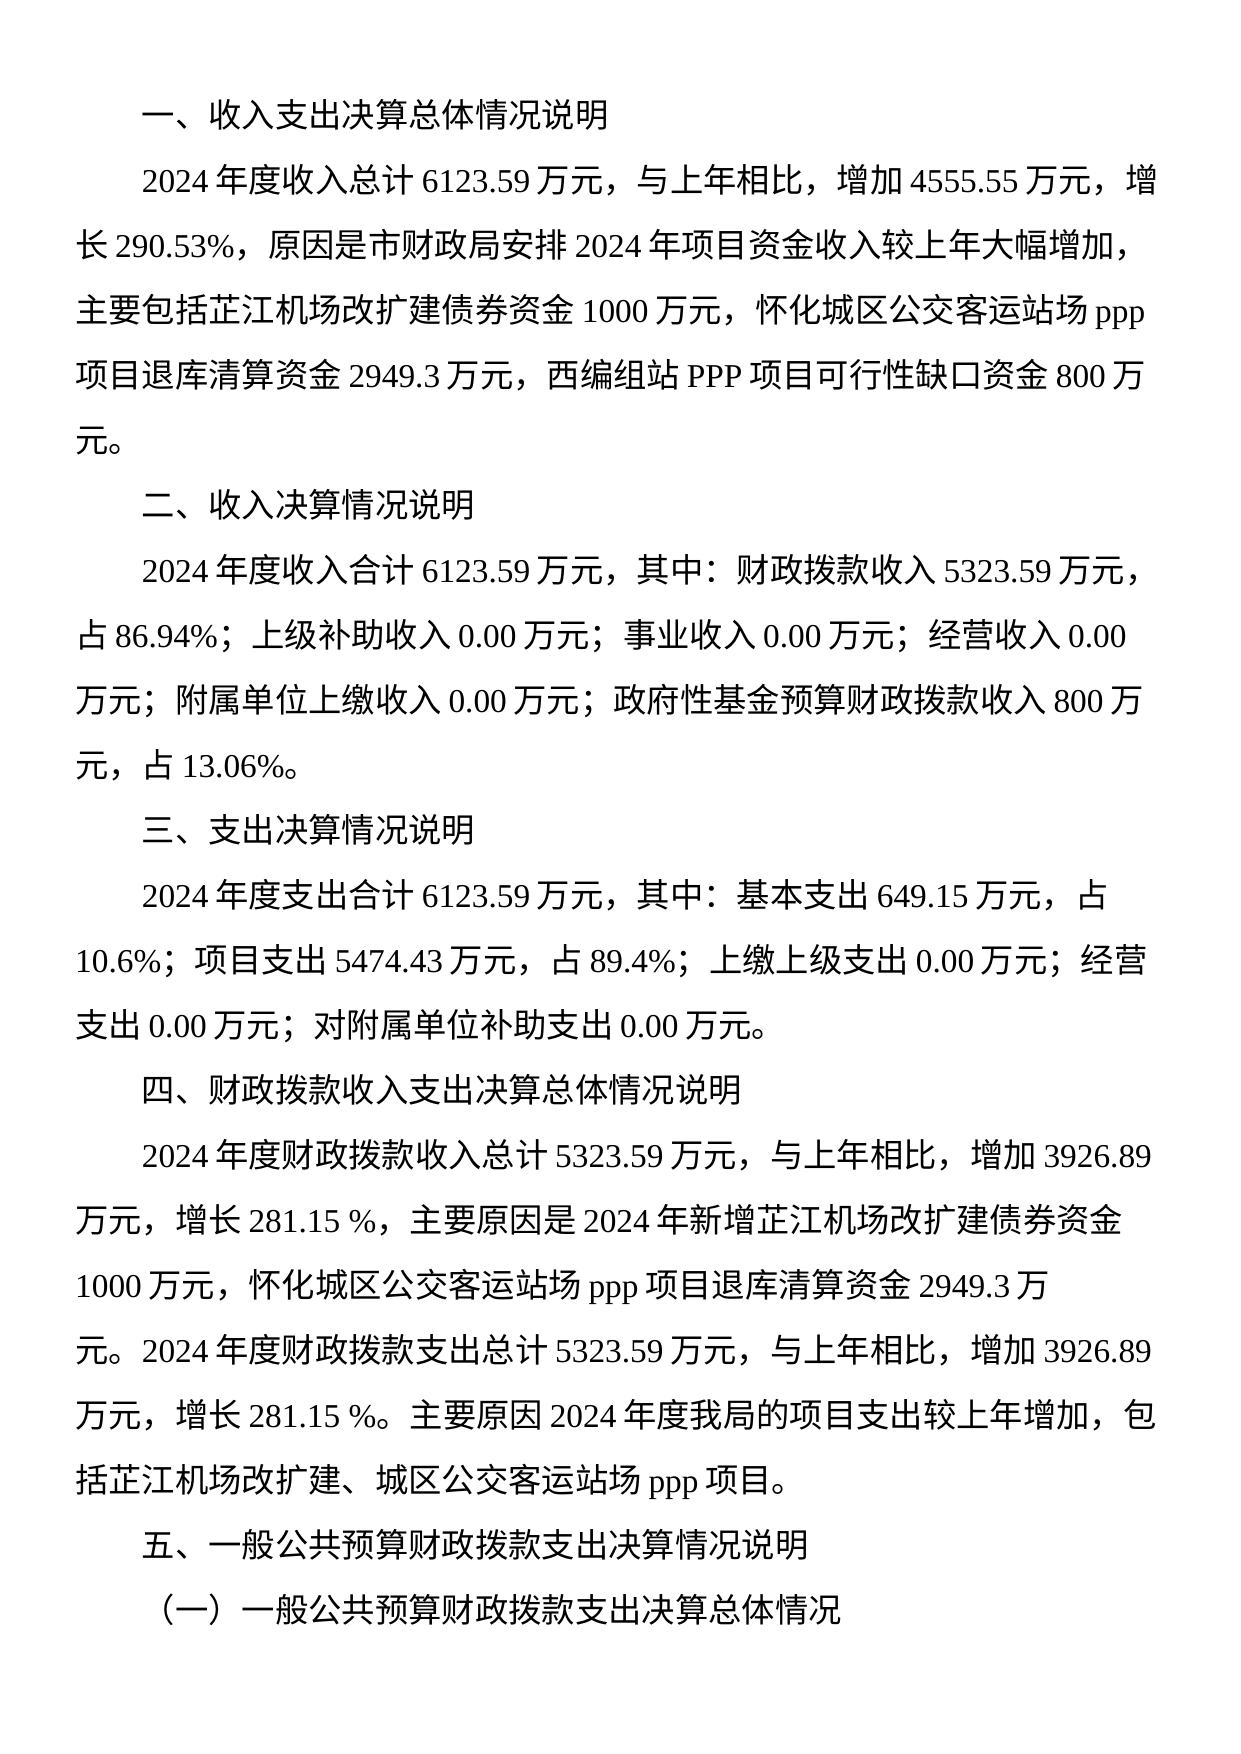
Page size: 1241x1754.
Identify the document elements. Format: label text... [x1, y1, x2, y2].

text 2024年度收入合计6123.59万元，其中：财政拨款收入5323.59万元，占86.94%；上级补助收入0.00万元；事业收入0.00万元；经营收入0.00万元；附属单位上缴收入0.00万元；政府性基金预算财政拨款收入800万元，占13.06%。 [75, 536, 1165, 796]
text 2024年度支出合计6123.59万元，其中：基本支出649.15万元，占10.6%；项目支出5474.43万元，占89.4%；上缴上级支出0.00万元；经营支出0.00万元；对附属单位补助支出0.00万元。 [75, 861, 1165, 1056]
text 五、一般公共预算财政拨款支出决算情况说明 [75, 1511, 1165, 1576]
text 二、收入决算情况说明 [75, 471, 1165, 536]
text 2024年度收入总计6123.59万元，与上年相比，增加4555.55万元，增长290.53%，原因是市财政局安排2024年项目资金收入较上年大幅增加，主要包括芷江机场改扩建债券资金1000万元，怀化城区公交客运站场ppp项目退库清算资金2949.3万元，西编组站PPP项目可行性缺口资金800万元。 [75, 146, 1165, 471]
text 2024年度财政拨款收入总计5323.59万元，与上年相比，增加3926.89万元，增长281.15 %，主要原因是2024年新增芷江机场改扩建债券资金1000万元，怀化城区公交客运站场ppp项目退库清算资金2949.3万元。2024年度财政拨款支出总计5323.59万元，与上年相比，增加3926.89万元，增长281.15 %。主要原因2024年度我局的项目支出较上年增加，包括芷江机场改扩建、城区公交客运站场ppp项目。 [75, 1121, 1165, 1511]
text 一、收入支出决算总体情况说明 [75, 81, 1165, 146]
text 三、支出决算情况说明 [75, 796, 1165, 861]
text （一）一般公共预算财政拨款支出决算总体情况 [75, 1576, 1165, 1641]
text 四、财政拨款收入支出决算总体情况说明 [75, 1056, 1165, 1121]
